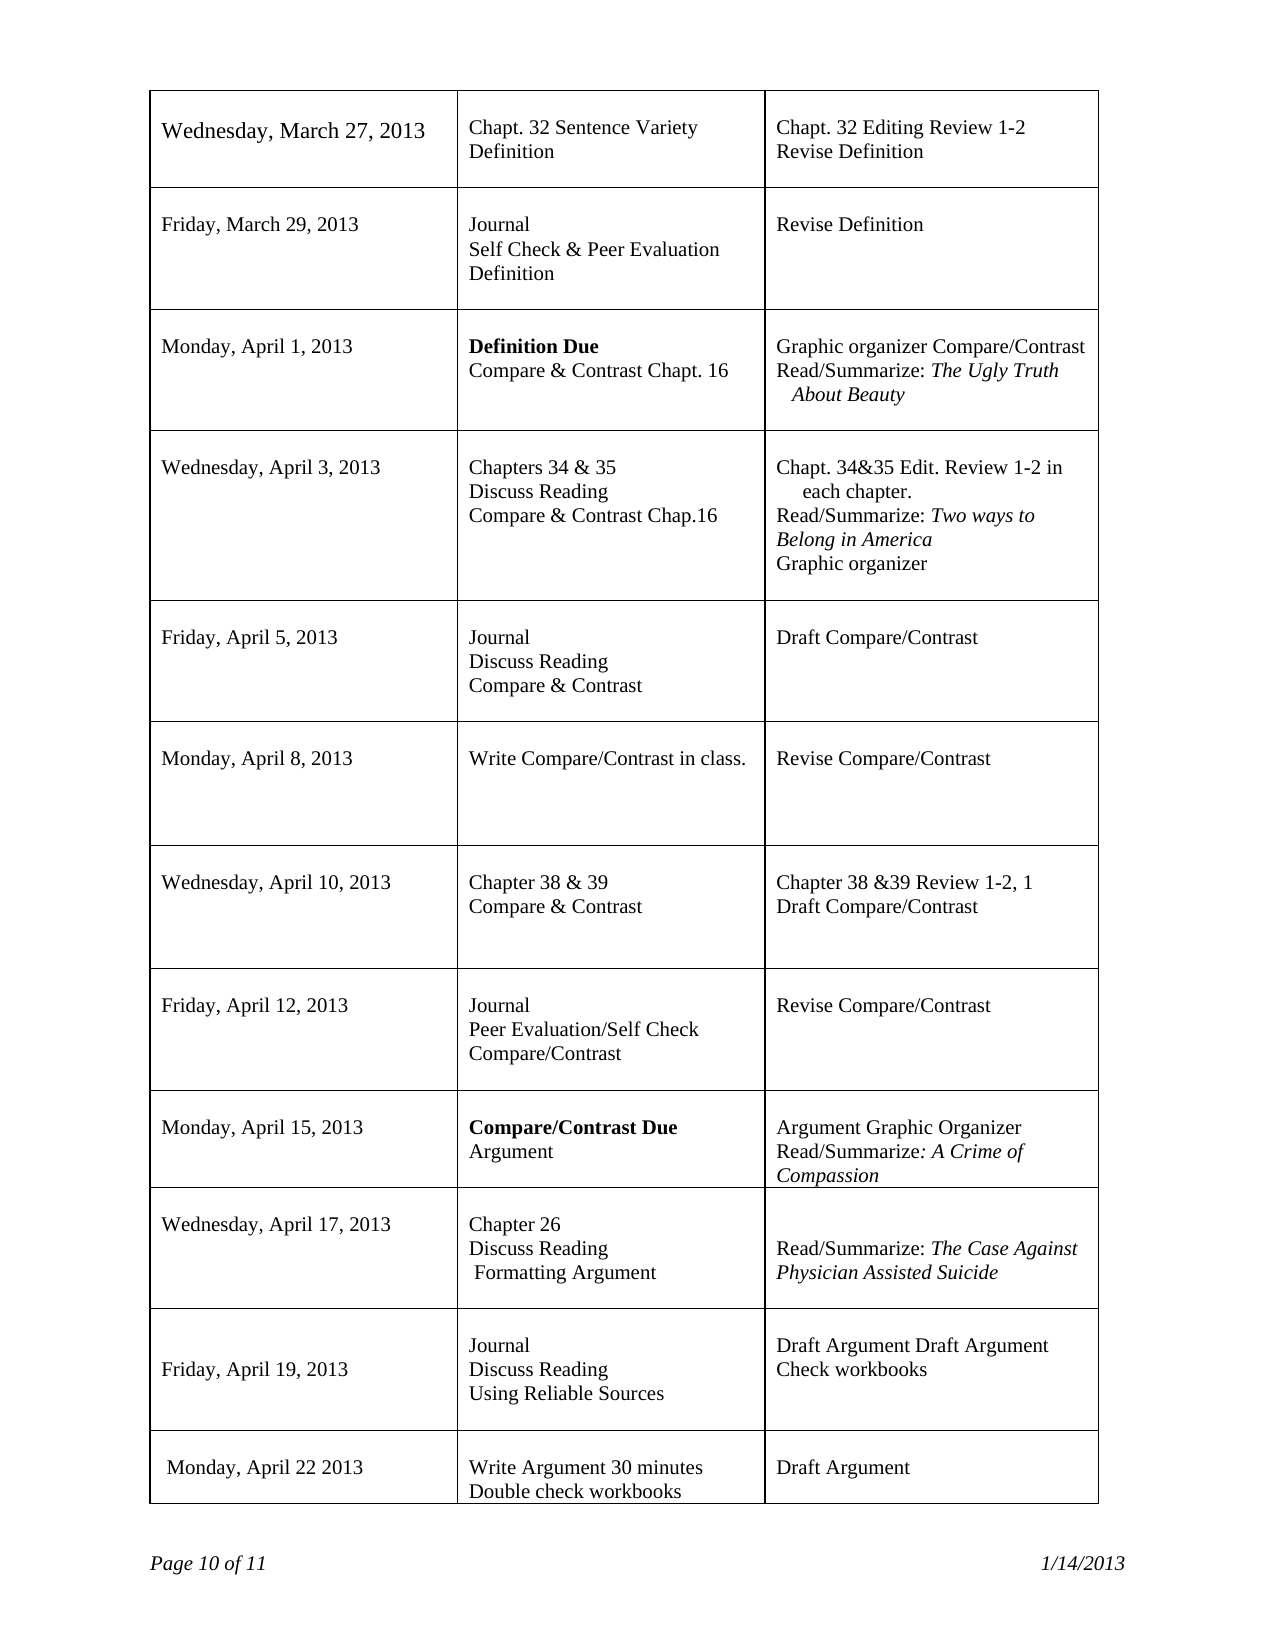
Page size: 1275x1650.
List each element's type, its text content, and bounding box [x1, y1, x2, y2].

table_cell Journal Self Check & Peer Evaluation Definition [458, 188, 764, 309]
table_cell Friday, March 29, 2013 [151, 188, 457, 309]
table_cell Chapt. 34&35 Edit. Review 1-2 in each chapter. Read/Summarize: Two ways to Belong in America Graphic organizer [766, 431, 1098, 599]
table_cell Chapters 34 & 35 Discuss Reading Compare & Contrast Chap.16 [458, 431, 764, 599]
table_cell Compare/Contrast Due Argument [458, 1091, 764, 1187]
table_cell Read/Summarize: The Case Against Physician Assisted Suicide [766, 1188, 1098, 1308]
table_cell Revise Definition [766, 188, 1098, 309]
table_cell Friday, April 5, 2013 [151, 601, 457, 721]
table_cell Journal Discuss Reading Using Reliable Sources [458, 1309, 764, 1429]
table_cell Chapter 38 & 39 Compare & Contrast [458, 846, 764, 968]
table_cell Draft Argument Draft Argument Check workbooks [766, 1309, 1098, 1429]
table_cell Argument Graphic Organizer Read/Summarize: A Crime of Compassion [766, 1091, 1098, 1187]
table_cell Monday, April 1, 2013 [151, 310, 457, 430]
table_cell Definition Due Compare & Contrast Chapt. 16 [458, 310, 764, 430]
table_cell Monday, April 15, 2013 [151, 1091, 457, 1187]
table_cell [766, 91, 1098, 187]
table_cell Write Compare/Contrast in class. [458, 722, 764, 844]
table_cell Wednesday, April 17, 2013 [151, 1188, 457, 1308]
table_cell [458, 91, 764, 187]
table_cell Graphic organizer Compare/Contrast Read/Summarize: The Ugly Truth About Beauty [766, 310, 1098, 430]
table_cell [458, 1431, 764, 1503]
table_cell Journal Discuss Reading Compare & Contrast [458, 601, 764, 721]
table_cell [151, 1431, 457, 1503]
table_cell Draft Compare/Contrast [766, 601, 1098, 721]
table_cell Wednesday, April 3, 2013 [151, 431, 457, 599]
table_cell Monday, April 8, 2013 [151, 722, 457, 844]
table_cell Chapter 26 Discuss Reading Formatting Argument [458, 1188, 764, 1308]
table_cell Draft Argument [766, 1431, 1098, 1503]
table_cell Revise Compare/Contrast [766, 722, 1098, 844]
table_cell Journal Peer Evaluation/Self Check Compare/Contrast [458, 969, 764, 1089]
table_cell Chapter 38 &39 Review 1-2, 1 Draft Compare/Contrast [766, 846, 1098, 968]
table_cell Revise Compare/Contrast [766, 969, 1098, 1089]
table_cell Friday, April 12, 2013 [151, 969, 457, 1089]
table_cell Wednesday, April 10, 2013 [151, 846, 457, 968]
table_cell Friday, April 19, 2013 [151, 1309, 457, 1429]
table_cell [151, 91, 457, 187]
